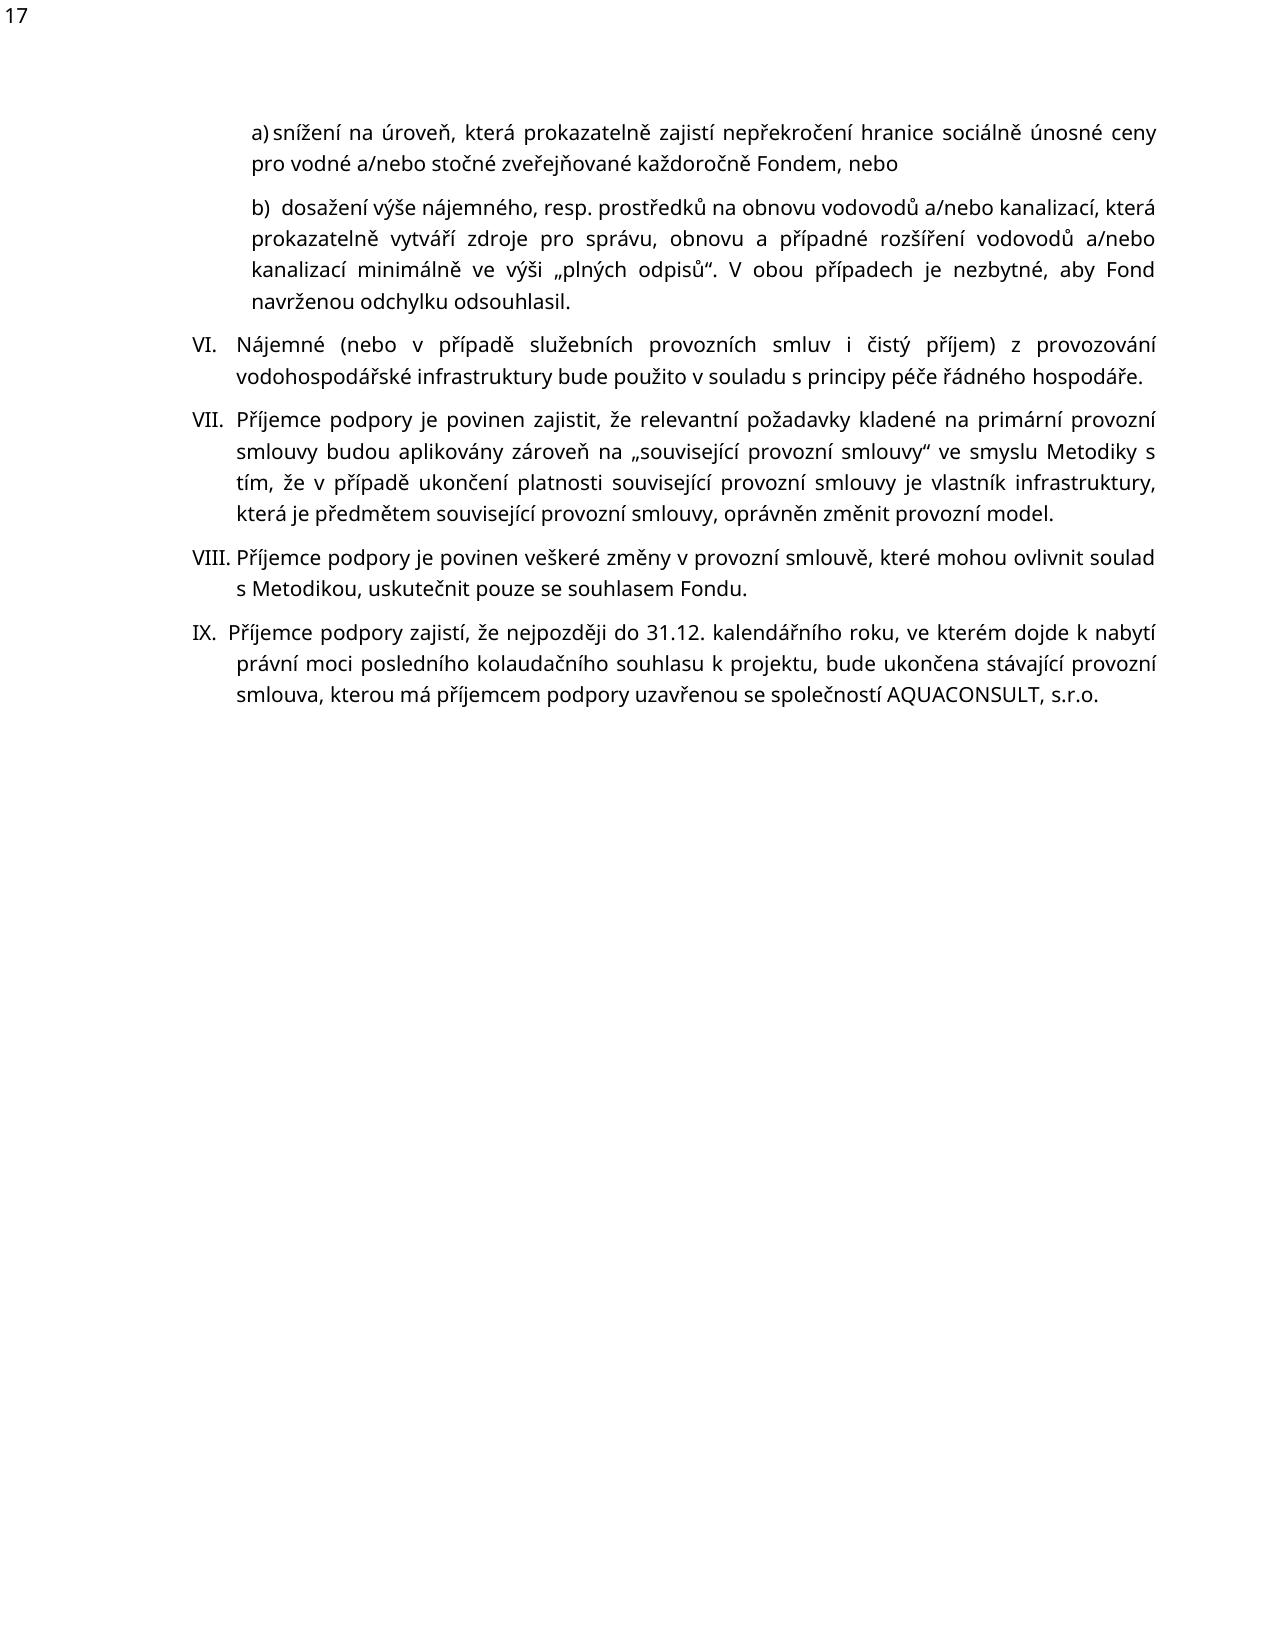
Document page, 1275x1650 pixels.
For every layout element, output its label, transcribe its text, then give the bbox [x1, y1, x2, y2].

list dosažení výše nájemného, resp. prostředků na obnovu vodovodů a/nebo kanalizací, která prokazatelně vytváří zdroje pro správu, obnovu a případné rozšíření vodovodů a/nebo kanalizací minimálně ve výši „plných odpisů“. V obou případech je nezbytné, aby Fond navrženou odchylku odsouhlasil. [251, 193, 1157, 315]
list Příjemce podpory je povinen zajistit, že relevantní požadavky kladené na primární provozní smlouvy budou aplikovány zároveň na „související provozní smlouvy“ ve smyslu Metodiky s tím, že v případě ukončení platnosti související provozní smlouvy je vlastník infrastruktury, která je předmětem související provozní smlouvy, oprávněn změnit provozní model. [192, 406, 1157, 528]
list snížení na úroveň, která prokazatelně zajistí nepřekročení hranice sociálně únosné ceny pro vodné a/nebo stočné zveřejňované každoročně Fondem, nebo [251, 118, 1157, 178]
list Příjemce podpory je povinen veškeré změny v provozní smlouvě, které mohou ovlivnit soulad s Metodikou, uskutečnit pouze se souhlasem Fondu. [192, 543, 1157, 603]
list Příjemce podpory zajistí, že nejpozději do 31.12. kalendářního roku, ve kterém dojde k nabytí právní moci posledního kolaudačního souhlasu k projektu, bude ukončena stávající provozní smlouva, kterou má příjemcem podpory uzavřenou se společností AQUACONSULT, s.r.o. [192, 618, 1157, 709]
list Nájemné (nebo v případě služebních provozních smluv i čistý příjem) z provozování vodohospodářské infrastruktury bude použito v souladu s principy péče řádného hospodáře. [192, 331, 1157, 390]
